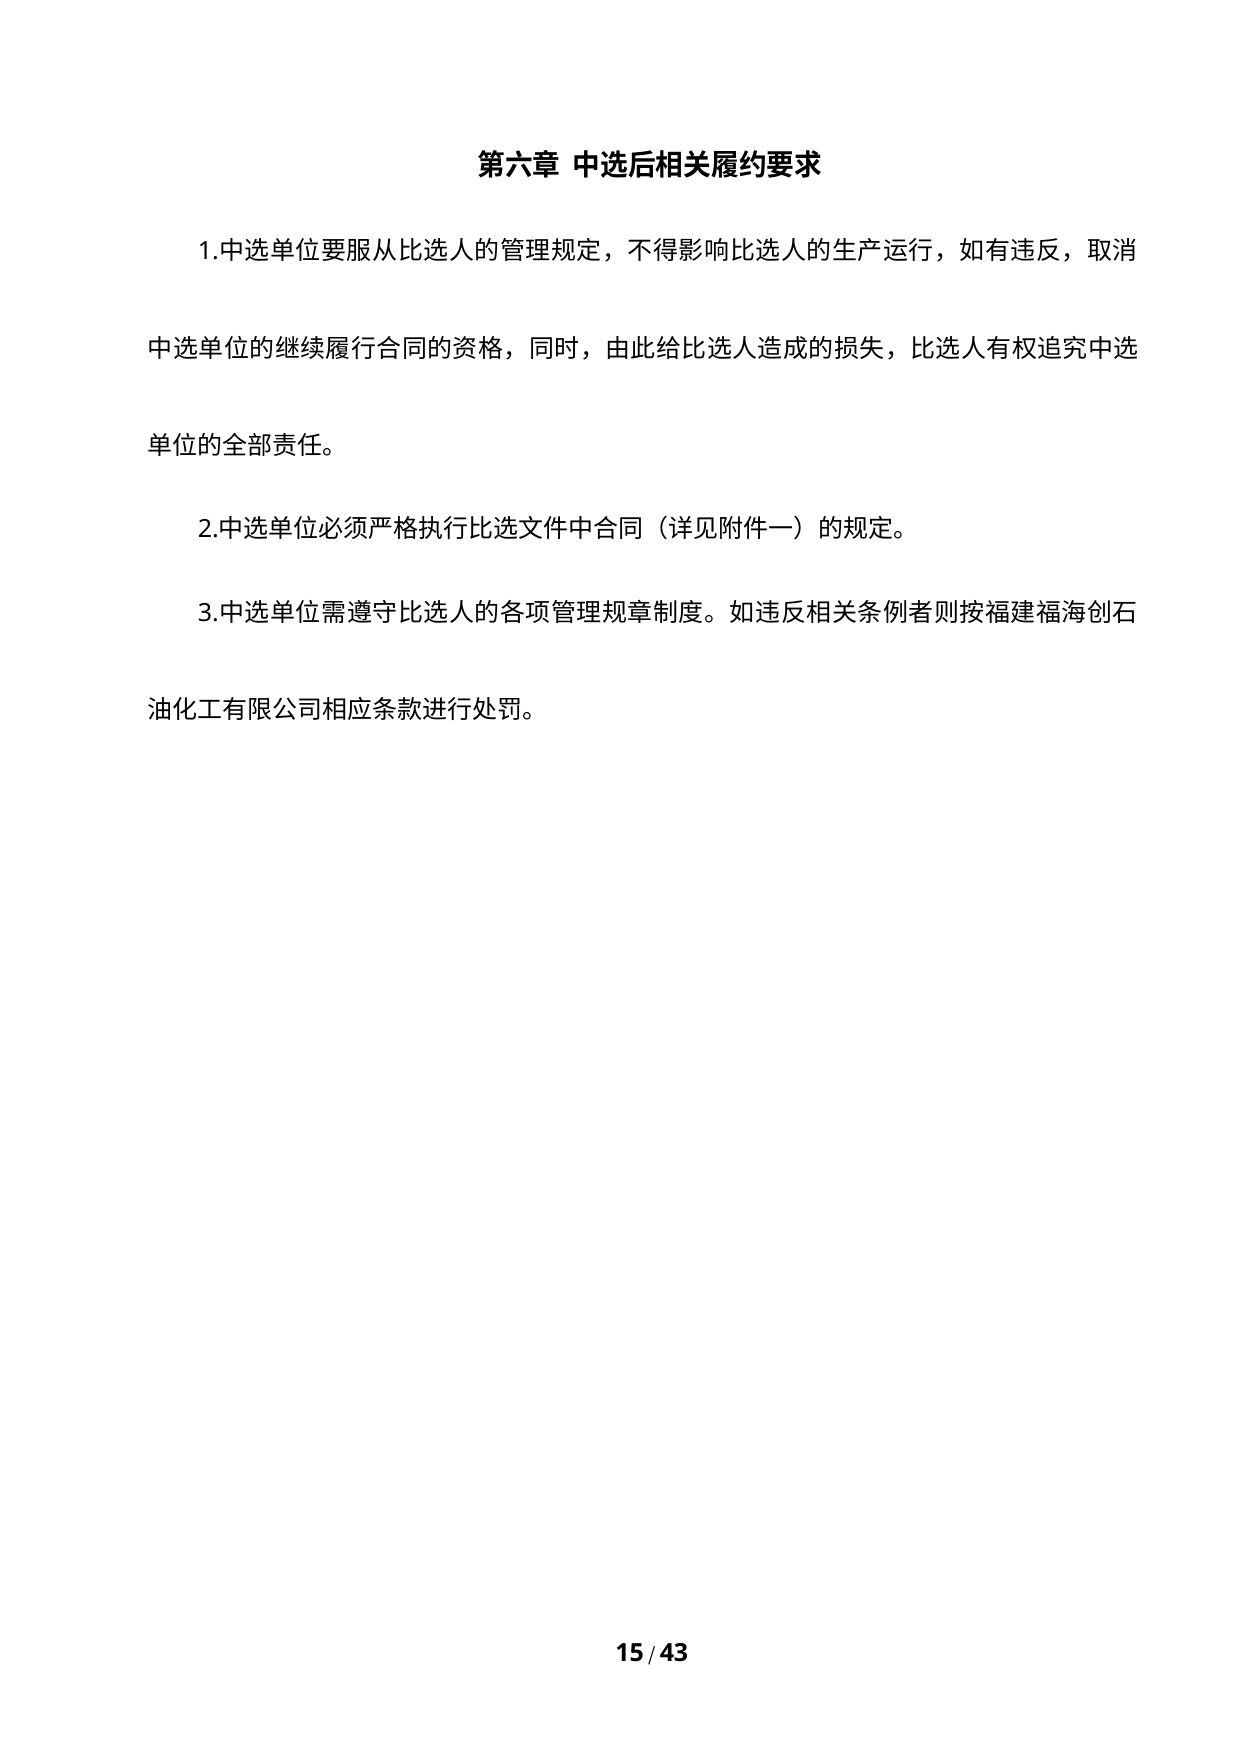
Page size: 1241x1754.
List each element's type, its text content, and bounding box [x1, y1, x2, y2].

text 第六章 中选后相关履约要求 [148, 130, 1152, 195]
text 1.中选单位要服从比选人的管理规定，不得影响比选人的生产运行，如有违反，取消中选单位的继续履行合同的资格，同时，由此给比选人造成的损失，比选人有权追究中选单位的全部责任。 [148, 216, 1139, 476]
text 2.中选单位必须严格执行比选文件中合同（详见附件一）的规定。 [148, 494, 1139, 559]
text 3.中选单位需遵守比选人的各项管理规章制度。如违反相关条例者则按福建福海创石油化工有限公司相应条款进行处罚。 [148, 578, 1139, 740]
